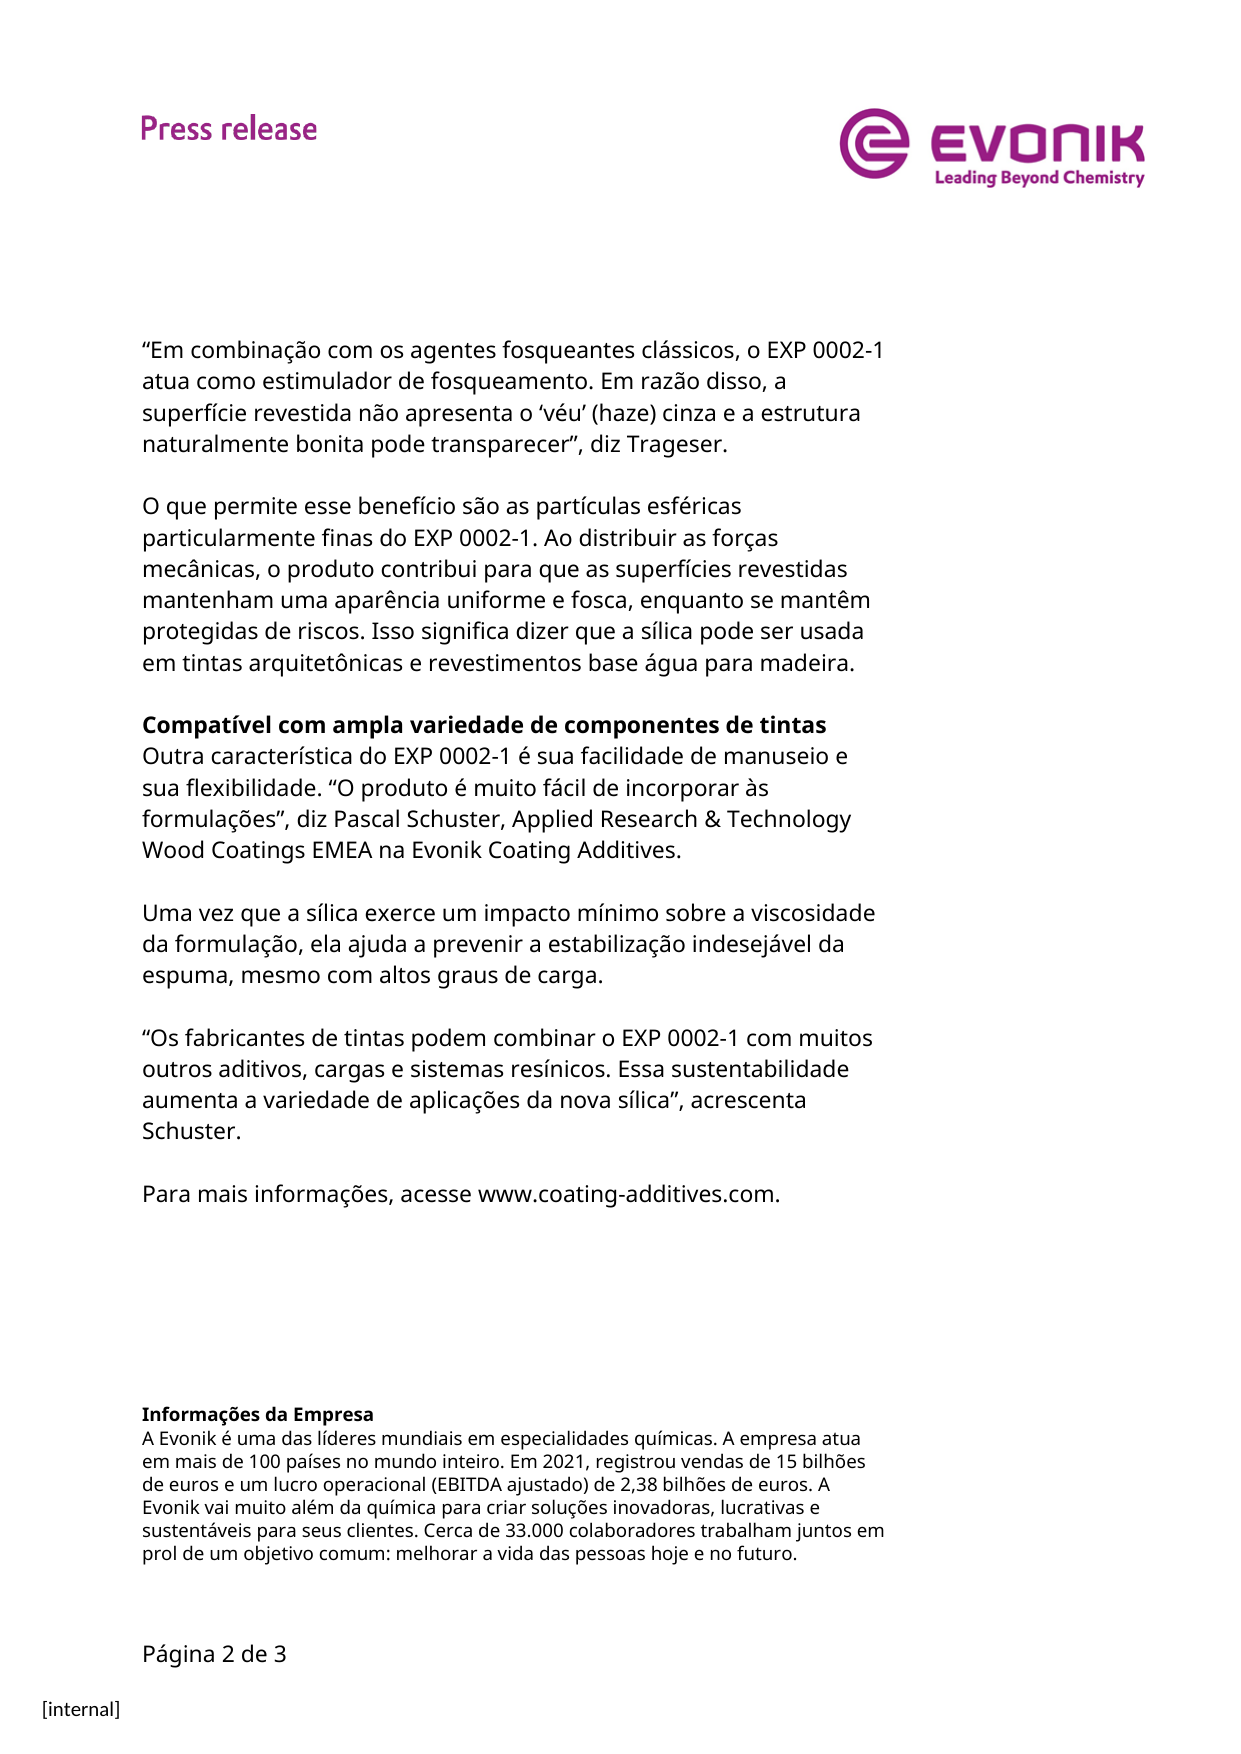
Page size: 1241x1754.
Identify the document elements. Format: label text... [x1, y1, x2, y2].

text “Os fabricantes de tintas podem combinar o EXP 0002-1 com muitos outros aditivos, cargas e sistemas resínicos. Essa sustentabilidade aumenta a variedade de aplicações da nova sílica”, acrescenta Schuster. [142, 1021, 886, 1146]
text Outra característica do EXP 0002-1 é sua facilidade de manuseio e sua flexibilidade. “O produto é muito fácil de incorporar às formulações”, diz Pascal Schuster, Applied Research & Technology Wood Coatings EMEA na Evonik Coating Additives. [142, 740, 886, 865]
text Uma vez que a sílica exerce um impacto mínimo sobre a viscosidade da formulação, ela ajuda a prevenir a estabilização indesejável da espuma, mesmo com altos graus de carga. [142, 896, 886, 990]
text A Evonik é uma das líderes mundiais em especialidades químicas. A empresa atua em mais de 100 países no mundo inteiro. Em 2021, registrou vendas de 15 bilhões de euros e um lucro operacional (EBITDA ajustado) de 2,38 bilhões de euros. A Evonik vai muito além da química para criar soluções inovadoras, lucrativas e sustentáveis para seus clientes. Cerca de 33.000 colaboradores trabalham juntos em prol de um objetivo comum: melhorar a vida das pessoas hoje e no futuro. [142, 1427, 886, 1565]
picture [838, 106, 1146, 189]
text Para mais informações, acesse www.coating-additives.com. [142, 1177, 886, 1208]
text “Em combinação com os agentes fosqueantes clássicos, o EXP 0002-1 atua como estimulador de fosqueamento. Em razão disso, a superfície revestida não apresenta o ‘véu’ (haze) cinza e a estrutura naturalmente bonita pode transparecer”, diz Trageser. [142, 333, 886, 458]
text O que permite esse benefício são as partículas esféricas particularmente finas do EXP 0002-1. Ao distribuir as forças mecânicas, o produto contribui para que as superfícies revestidas mantenham uma aparência uniforme e fosca, enquanto se mantêm protegidas de riscos. Isso significa dizer que a sílica pode ser usada em tintas arquitetônicas e revestimentos base água para madeira. [142, 490, 886, 677]
text Informações da Empresa [142, 1396, 886, 1427]
text Compatível com ampla variedade de componentes de tintas [142, 708, 886, 740]
picture [141, 114, 317, 140]
